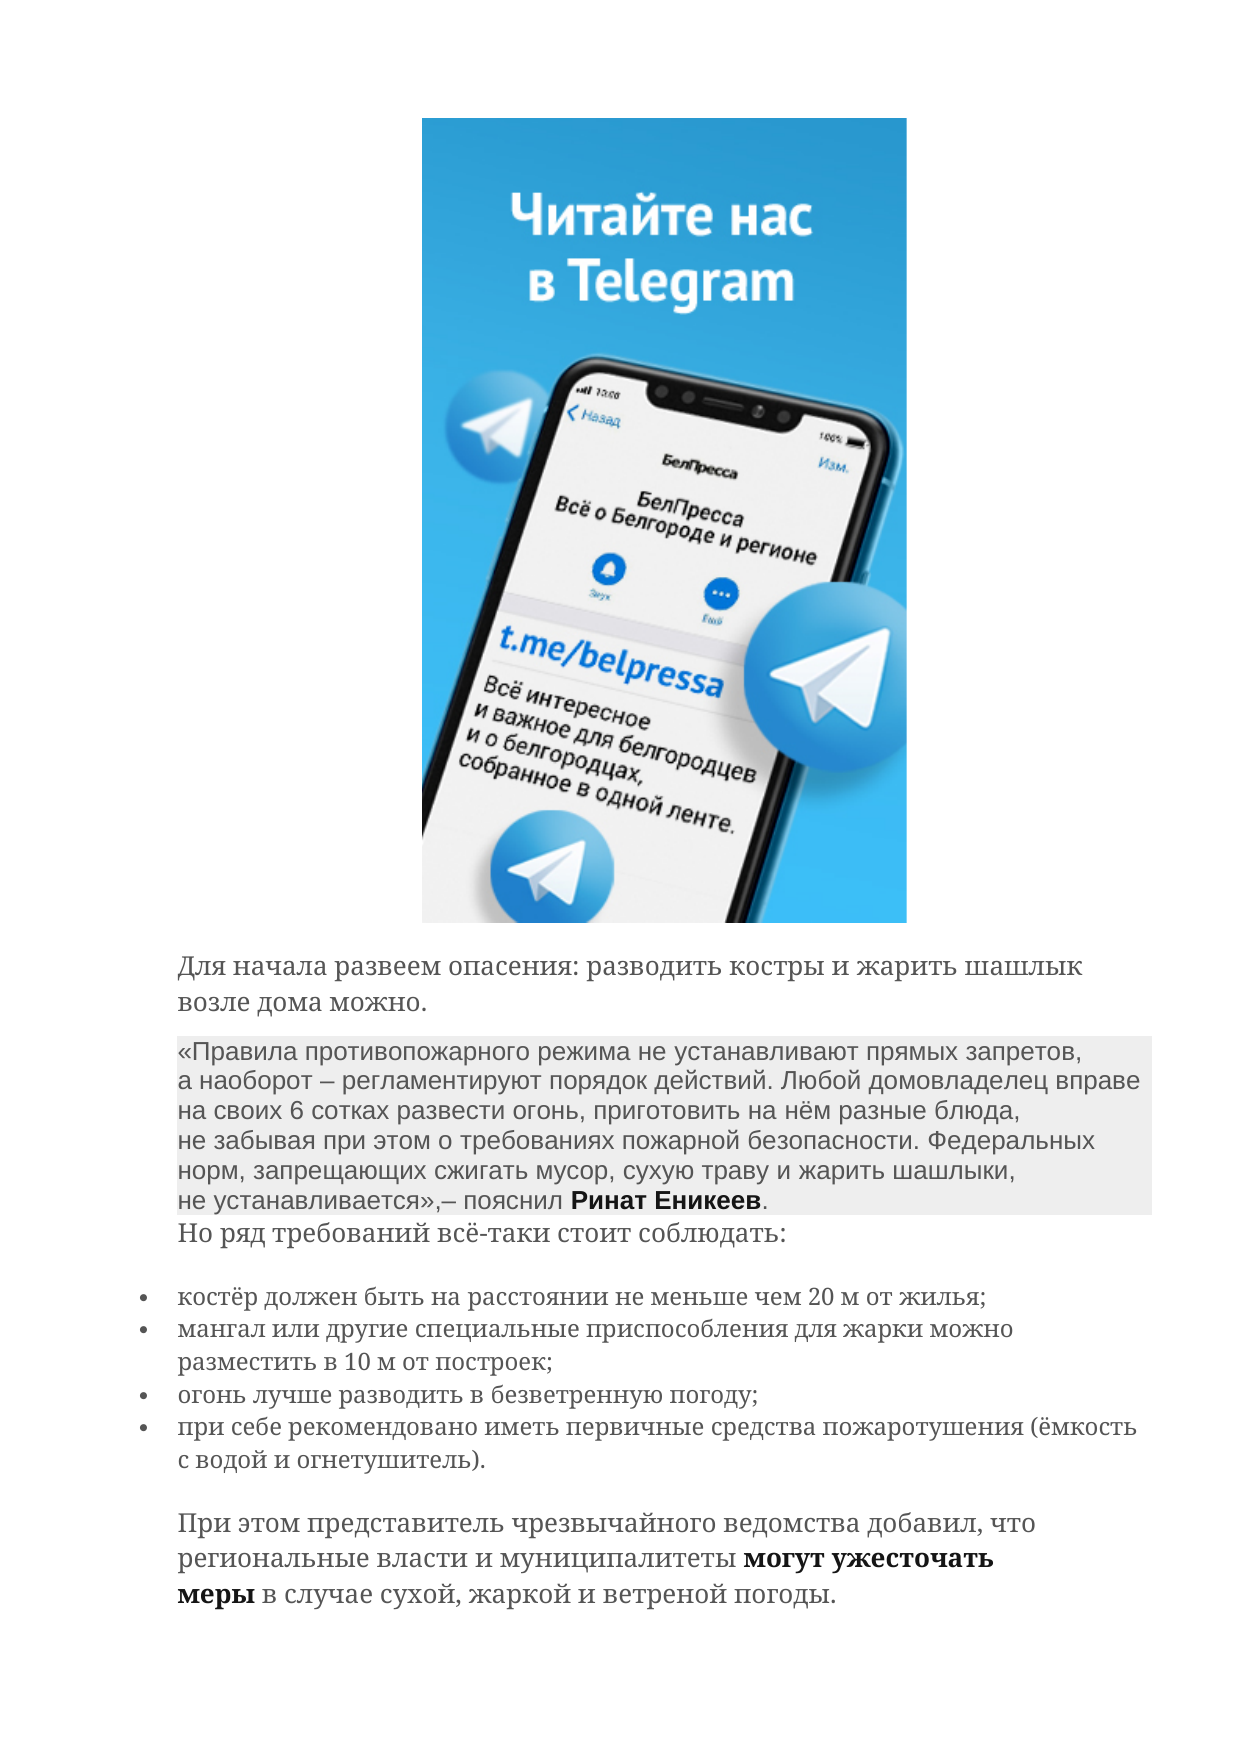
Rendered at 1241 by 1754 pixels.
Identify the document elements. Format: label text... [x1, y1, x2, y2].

list огонь лучше разводить в безветренную погоду; [140, 1377, 1152, 1410]
text При этом представитель чрезвычайного ведомства добавил, что региональные власти и муниципалитеты могут ужесточать меры в случае сухой, жаркой и ветреной погоды. [177, 1504, 1152, 1611]
list костёр должен быть на расстоянии не меньше чем 20 м от жилья; [140, 1279, 1152, 1312]
picture [422, 118, 907, 923]
text «Правила противопожарного режима не устанавливают прямых запретов, а наоборот – регламентируют порядок действий. Любой домовладелец вправе на своих 6 сотках развести огонь, приготовить на нём разные блюда, не забывая при этом о требованиях пожарной безопасности. Федеральных норм, запрещающих сжигать мусор, сухую траву и жарить шашлыки, не устанавливается»,– пояснил Ринат Еникеев. [177, 1036, 1152, 1215]
text Для начала развеем опасения: разводить костры и жарить шашлык возле дома можно. [177, 948, 1152, 1019]
text Но ряд требований всё-таки стоит соблюдать: [177, 1215, 1152, 1250]
list мангал или другие специальные приспособления для жарки можно разместить в 10 м от построек; [140, 1312, 1152, 1377]
list при себе рекомендовано иметь первичные средства пожаротушения (ёмкость с водой и огнетушитель). [140, 1410, 1152, 1475]
